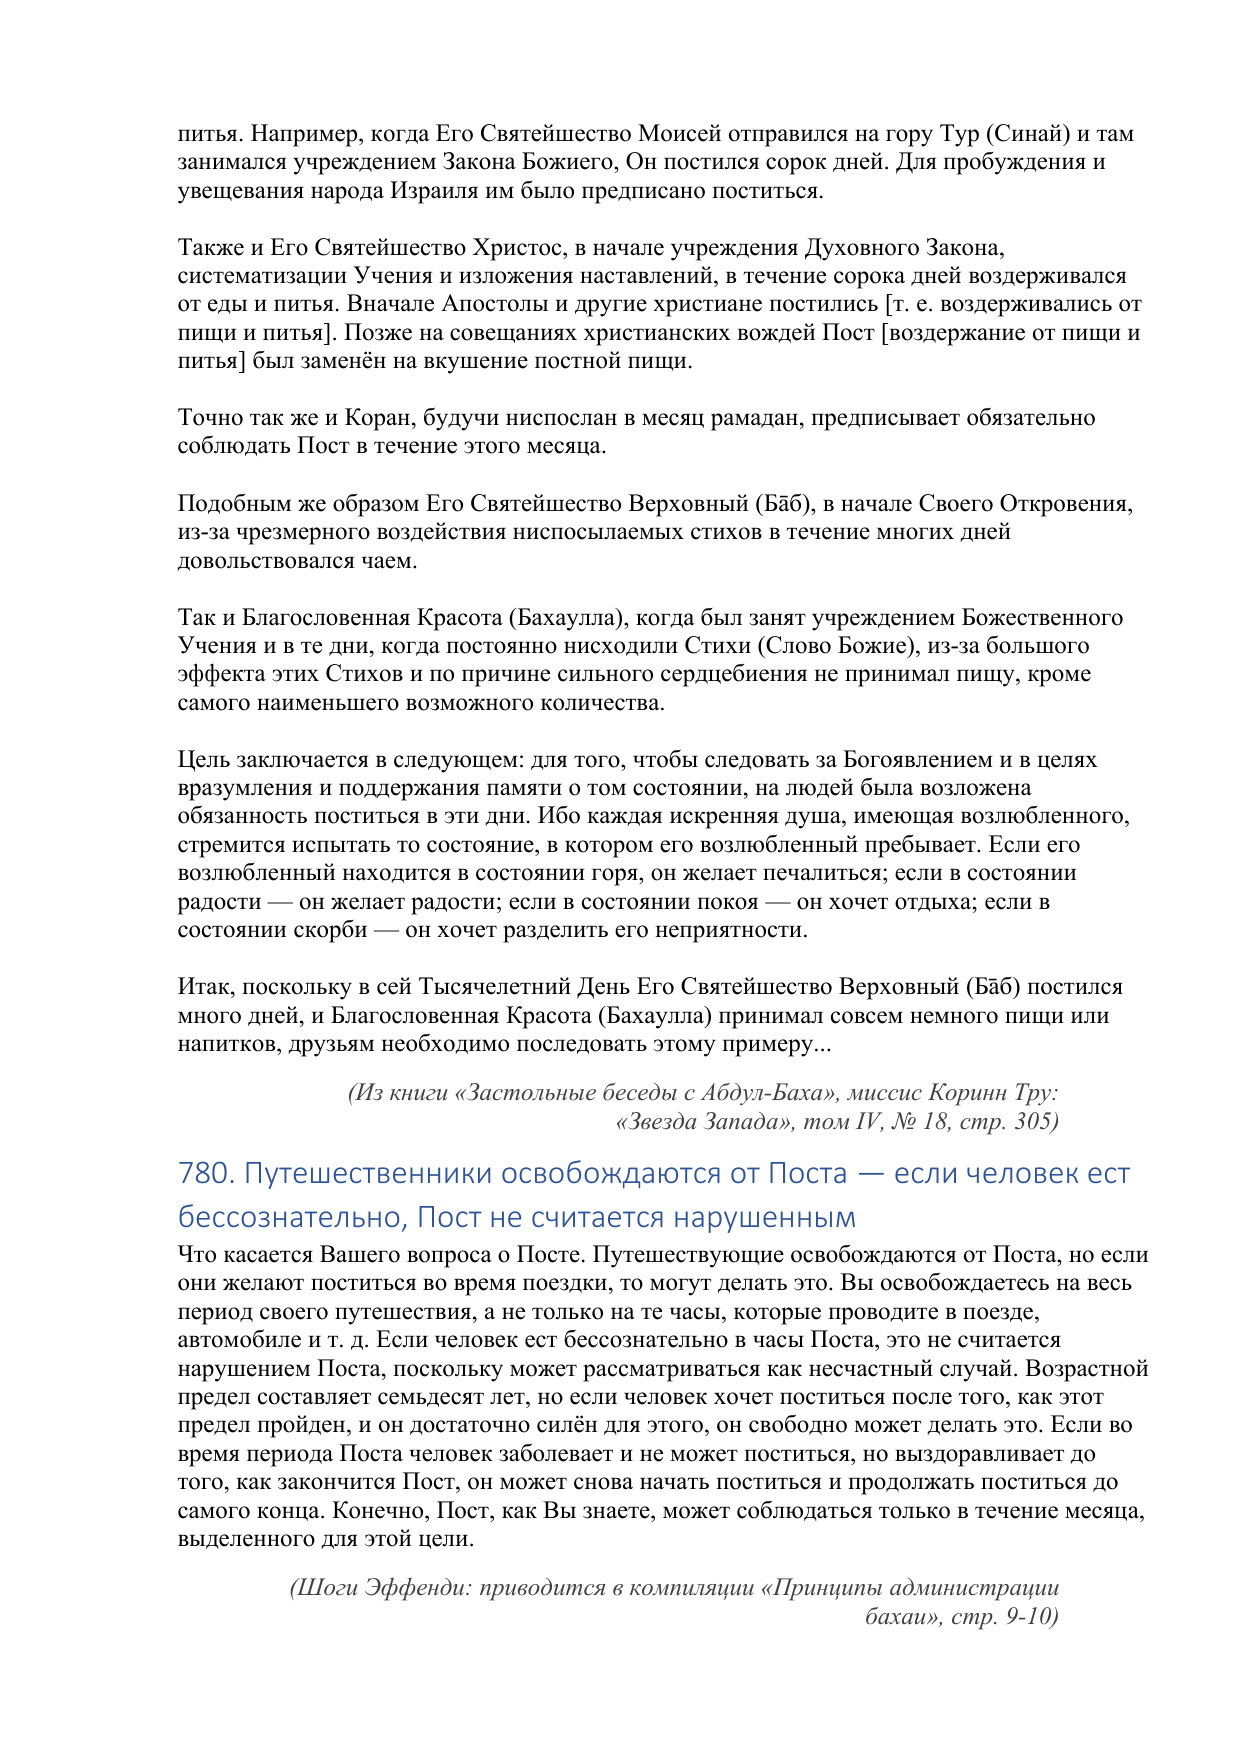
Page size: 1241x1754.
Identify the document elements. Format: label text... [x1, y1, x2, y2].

text Так и Благословенная Красота (Бахаулла), когда был занят учреждением Божественного Учения и в те дни, когда постоянно нисходили Стихи (Слово Божие), из-за большого эффекта этих Стихов и по причине сильного сердцебиения не принимал пищу, кроме самого наименьшего возможного количества. [177, 602, 1152, 716]
text Что касается Вашего вопроса о Посте. Путешествующие освобождаются от Поста, но если они желают поститься во время поездки, то могут делать это. Вы освобождаетесь на весь период своего путешествия, а не только на те часы, которые проводите в поезде, автомобиле и т. д. Если человек ест бессознательно в часы Поста, это не считается нарушением Поста, поскольку может рассматриваться как несчастный случай. Возрастной предел составляет семьдесят лет, но если человек хочет поститься после того, как этот предел пройден, и он достаточно силён для этого, он свободно может делать это. Если во время периода Поста человек заболевает и не может поститься, но выздоравливает до того, как закончится Пост, он может снова начать поститься и продолжать поститься до самого конца. Конечно, Пост, как Вы знаете, может соблюдаться только в течение месяца, выделенного для этой цели. [177, 1239, 1152, 1552]
text Точно так же и Коран, будучи ниспослан в месяц рамадан, предписывает обязательно соблюдать Пост в течение этого месяца. [177, 402, 1152, 459]
text Итак, поскольку в сей Тысячелетний День Его Святейшество Верховный (Бāб) постился много дней, и Благословенная Красота (Бахаулла) принимал совсем немного пищи или напитков, друзьям необходимо последовать этому примеру... [177, 972, 1152, 1057]
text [177, 118, 1152, 203]
text Также и Его Святейшество Христос, в начале учреждения Духовного Закона, систематизации Учения и изложения наставлений, в течение сорока дней воздерживался от еды и питья. Вначале Апостолы и другие христиане постились [т. е. воздерживались от пищи и питья]. Позже на совещаниях христианских вождей Пост [воздержание от пищи и питья] был заменён на вкушение постной пищи. [177, 232, 1152, 374]
text (Из книги «Застольные беседы с Абдул-Баха», миссис Коринн Тру: «Звезда Запада», том IV, № 18, стр. 305) [267, 1078, 1062, 1134]
text Цель заключается в следующем: для того, чтобы следовать за Богоявлением и в целях вразумления и поддержания памяти о том состоянии, на людей была возложена обязанность поститься в эти дни. Ибо каждая искренняя душа, имеющая возлюбленного, стремится испытать то состояние, в котором его возлюбленный пребывает. Если его возлюбленный находится в состоянии горя, он желает печалиться; если в состоянии радости — он желает радости; если в состоянии покоя — он хочет отдыха; если в состоянии скорби — он хочет разделить его неприятности. [177, 744, 1152, 943]
text (Шоги Эффенди: приводится в компиляции «Принципы администрации бахаи», стр. 9-10) [267, 1573, 1062, 1630]
subtitle 780. Путешественники освобождаются от Поста — если человек ест бессознательно, Пост не считается нарушенным [177, 1151, 1152, 1236]
text Подобным же образом Его Святейшество Верховный (Бāб), в начале Своего Откровения, из-за чрезмерного воздействия ниспосылаемых стихов в течение многих дней довольствовался чаем. [177, 488, 1152, 573]
